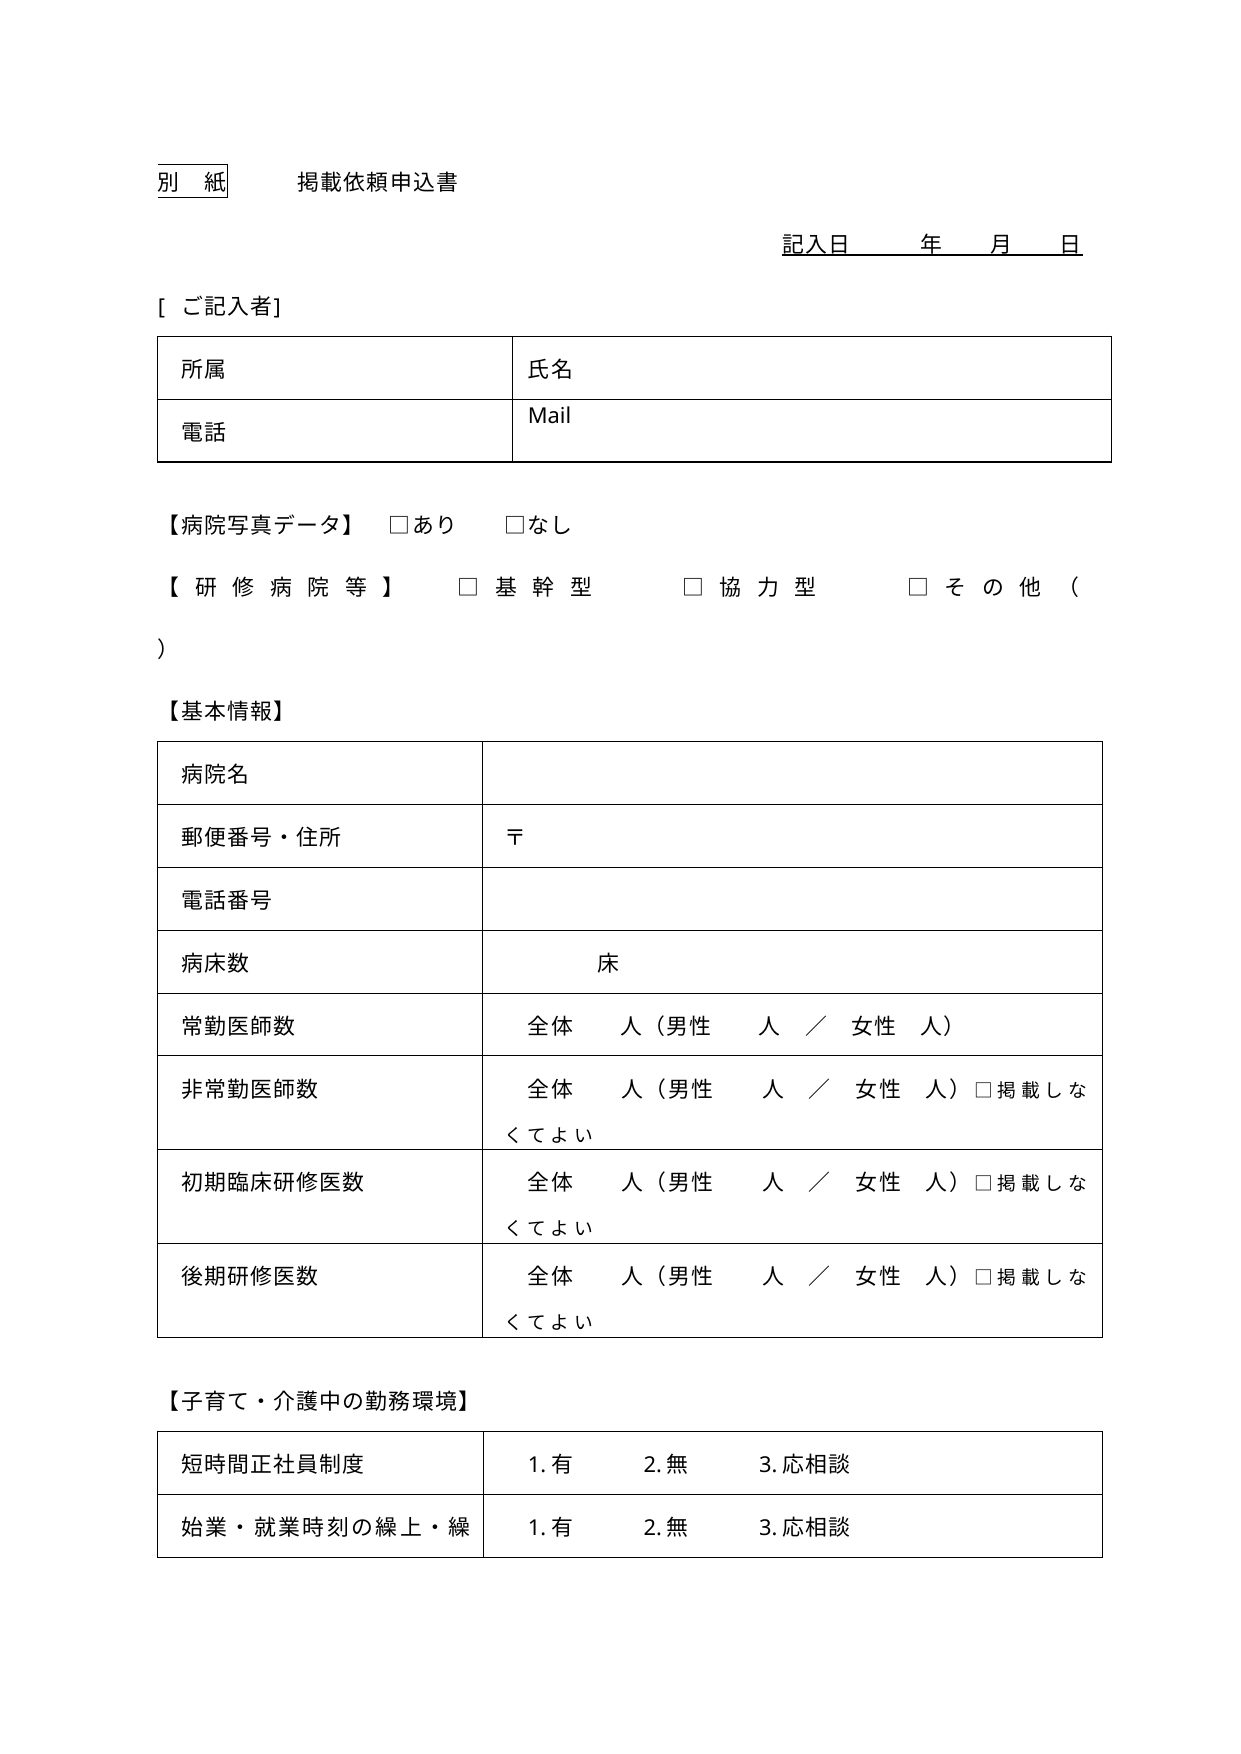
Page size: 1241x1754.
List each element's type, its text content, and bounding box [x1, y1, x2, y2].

table_header 病院名 [158, 742, 482, 804]
table_cell Mail [513, 400, 1111, 461]
table_header 1.有 2.無 3.応相談 [484, 1432, 1102, 1494]
table_cell 全体 人（男性 人 ／ 女性 人）□掲載しなくてよい [483, 1150, 1102, 1243]
text 【研修病院等】 □基幹型 □協力型 □その他（ ） [158, 555, 1083, 679]
text [ご記入者] [158, 274, 1083, 336]
table_cell 病床数 [158, 931, 482, 992]
table_cell 電話番号 [158, 868, 482, 929]
text 【病院写真データ】 □あり □なし [158, 493, 1083, 555]
table_cell 後期研修医数 [158, 1244, 482, 1337]
text 記入日 年 月 日 [158, 212, 1083, 274]
table_cell 始業・就業時刻の繰上・繰下 [158, 1495, 483, 1557]
table_cell 全体 人（男性 人 ／ 女性 人）□掲載しなくてよい [483, 1056, 1102, 1149]
table_cell 郵便番号・住所 [158, 805, 482, 867]
table_header [483, 742, 1102, 804]
table_header 所属 [158, 337, 512, 398]
text 【子育て・介護中の勤務環境】 [158, 1369, 1083, 1431]
table_cell 1.有 2.無 3.応相談 [484, 1495, 1102, 1557]
table_cell 非常勤医師数 [158, 1056, 482, 1149]
table_cell 初期臨床研修医数 [158, 1150, 482, 1243]
table_cell 常勤医師数 [158, 994, 482, 1055]
table_cell [483, 868, 1102, 929]
table_cell 全体 人（男性 人 ／ 女性 人）□掲載しなくてよい [483, 1244, 1102, 1337]
table_cell 電話 [158, 400, 512, 461]
table_header 氏名 [513, 337, 1111, 398]
table_cell 床 [483, 931, 1102, 992]
table_header 短時間正社員制度 [158, 1432, 483, 1494]
table_cell 〒 [483, 805, 1102, 867]
text 別 紙 掲載依頼申込書 [158, 150, 1083, 212]
text 【基本情報】 [158, 679, 1083, 741]
table_cell 全体 人（男性 人 ／ 女性 人） [483, 994, 1102, 1055]
